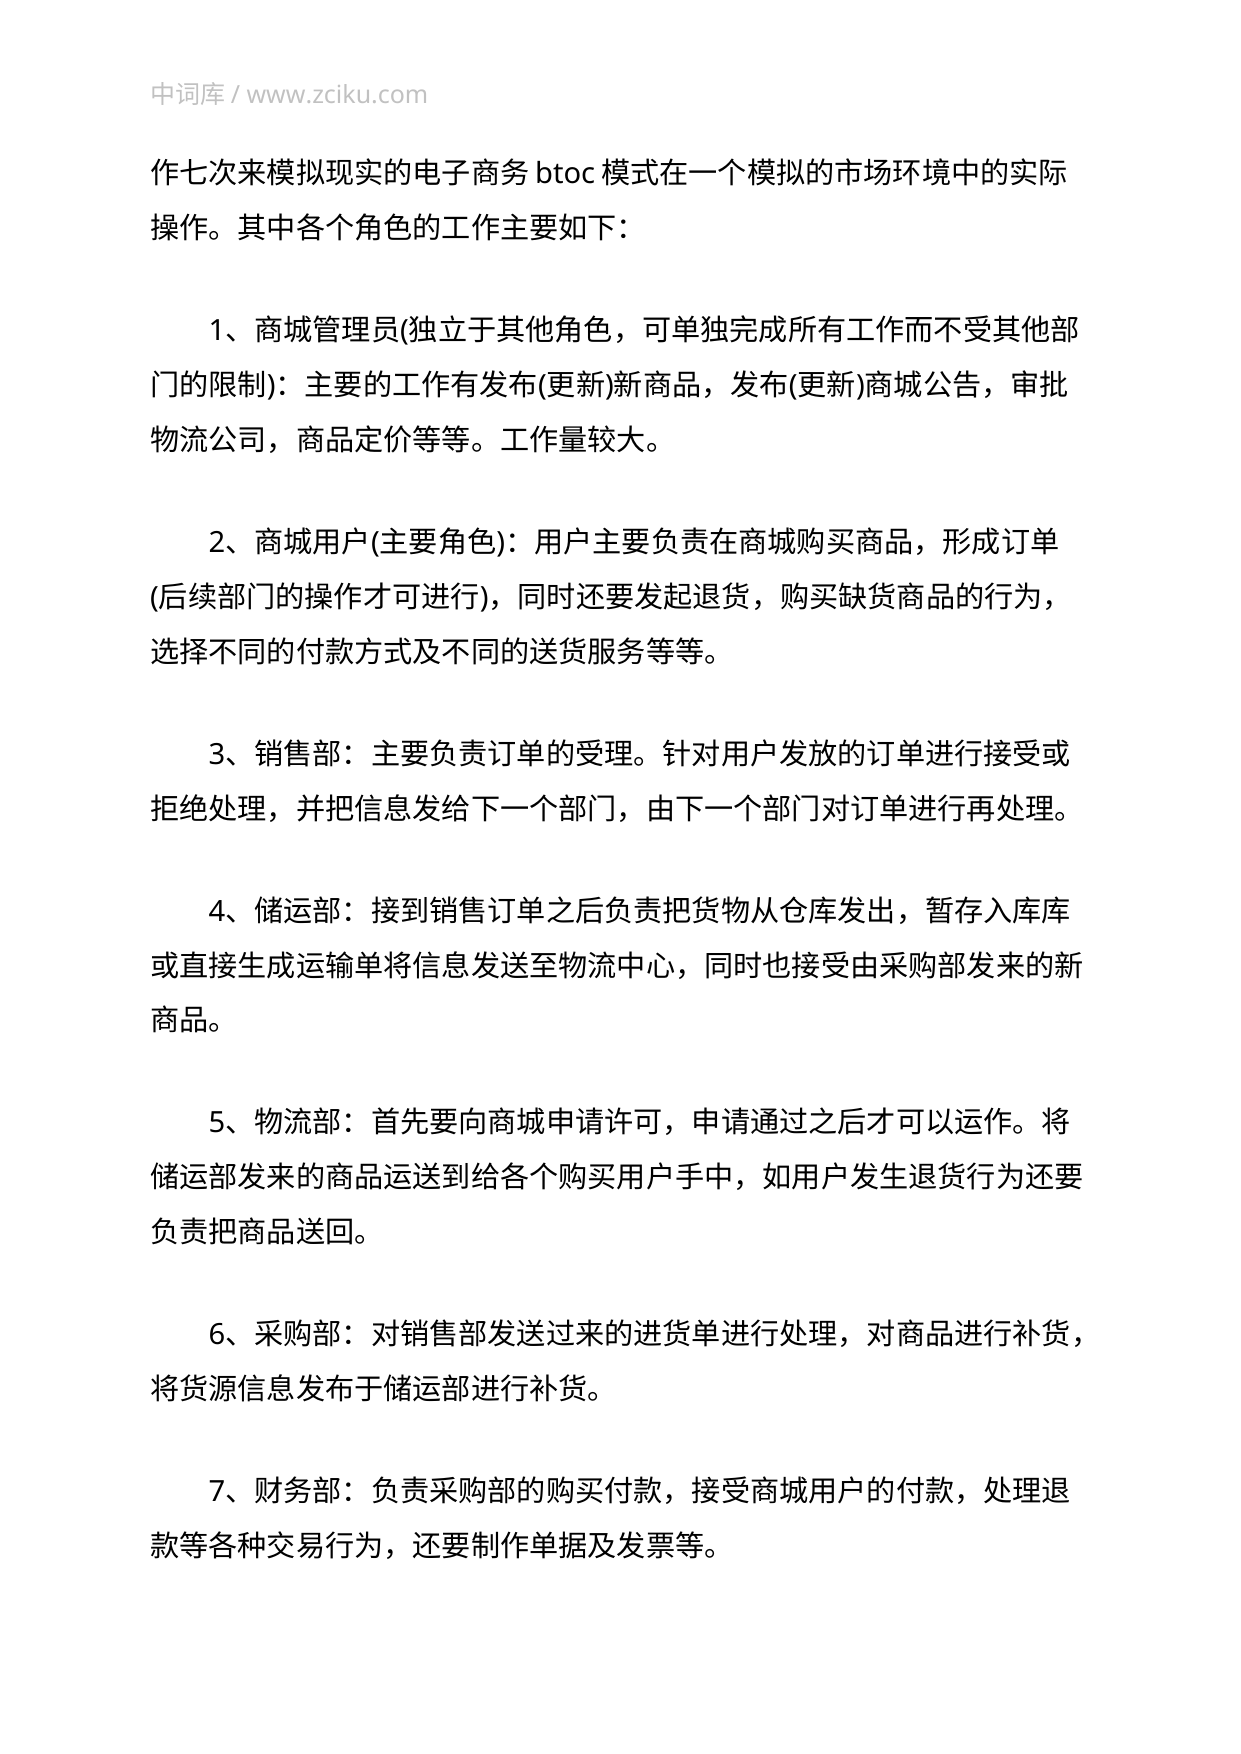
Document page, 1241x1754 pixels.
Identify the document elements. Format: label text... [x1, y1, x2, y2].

text 3、销售部：主要负责订单的受理。针对用户发放的订单进行接受或拒绝处理，并把信息发给下一个部门，由下一个部门对订单进行再处理。 [150, 730, 1090, 828]
text 5、物流部：首先要向商城申请许可，申请通过之后才可以运作。将储运部发来的商品运送到给各个购买用户手中，如用户发生退货行为还要负责把商品送回。 [150, 1099, 1090, 1251]
text 2、商城用户(主要角色)：用户主要负责在商城购买商品，形成订单(后续部门的操作才可进行)，同时还要发起退货，购买缺货商品的行为，选择不同的付款方式及不同的送货服务等等。 [150, 518, 1090, 671]
text 7、财务部：负责采购部的购买付款，接受商城用户的付款，处理退款等各种交易行为，还要制作单据及发票等。 [150, 1467, 1090, 1564]
text 1、商城管理员(独立于其他角色，可单独完成所有工作而不受其他部门的限制)：主要的工作有发布(更新)新商品，发布(更新)商城公告，审批物流公司，商品定价等等。工作量较大。 [150, 307, 1090, 459]
text 4、储运部：接到销售订单之后负责把货物从仓库发出，暂存入库库或直接生成运输单将信息发送至物流中心，同时也接受由采购部发来的新商品。 [150, 887, 1090, 1039]
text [150, 150, 1090, 247]
text 6、采购部：对销售部发送过来的进货单进行处理，对商品进行补货，将货源信息发布于储运部进行补货。 [150, 1310, 1090, 1408]
